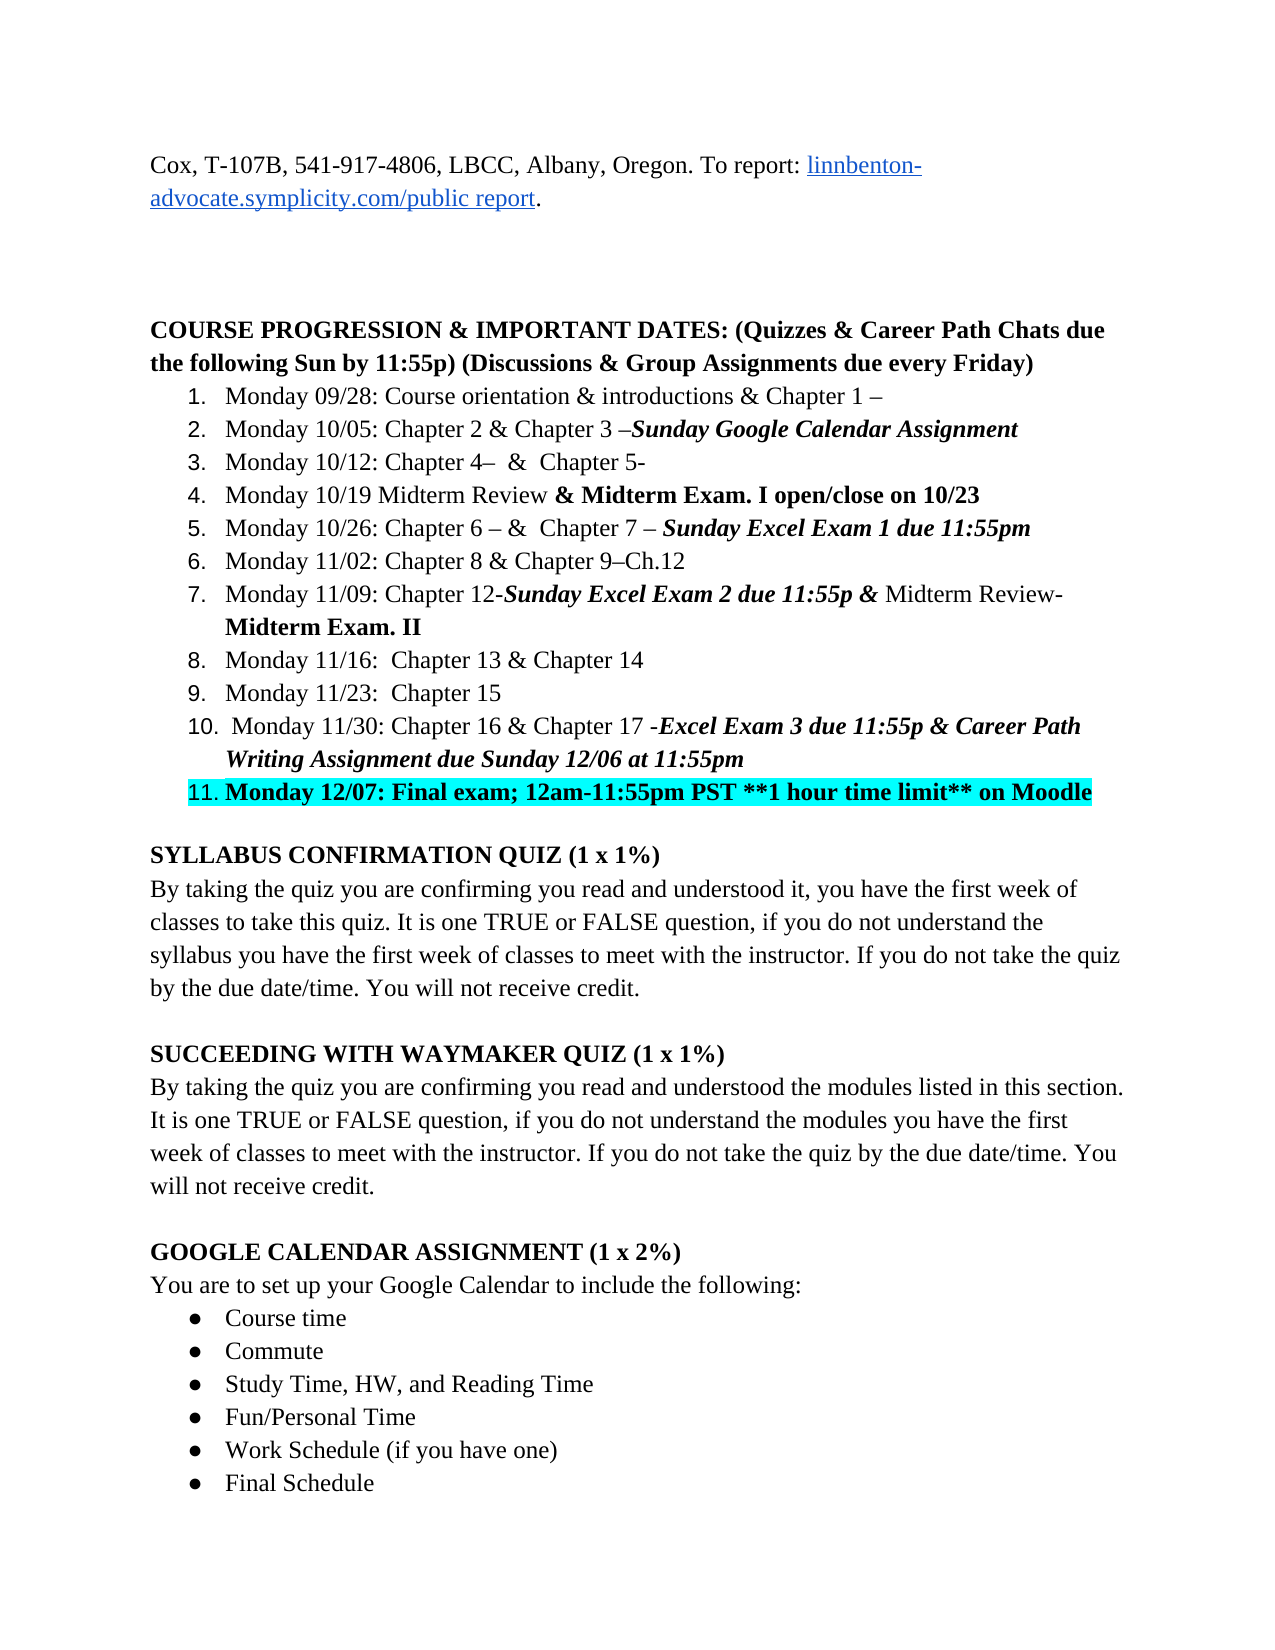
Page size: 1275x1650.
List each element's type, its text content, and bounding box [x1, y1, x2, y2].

list Monday 10/19 Midterm Review & Midterm Exam. I open/close on 10/23 [187, 480, 1125, 509]
text SUCCEEDING WITH WAYMAKER QUIZ (1 x 1%) [150, 1039, 1125, 1067]
list Monday 11/16: Chapter 13 & Chapter 14 [187, 645, 1125, 674]
list Monday 11/30: Chapter 16 & Chapter 17 -Excel Exam 3 due 11:55p & Career Path Writing Assignment due Sunday 12/06 at 11:55pm [187, 711, 1125, 773]
text GOOGLE CALENDAR ASSIGNMENT (1 x 2%) [150, 1237, 1125, 1266]
list Monday 10/26: Chapter 6 – & Chapter 7 – Sunday Excel Exam 1 due 11:55pm [187, 513, 1125, 542]
list Monday 11/09: Chapter 12-Sunday Excel Exam 2 due 11:55p & Midterm Review-Midterm Exam. II [187, 579, 1125, 641]
list Final Schedule [187, 1468, 1125, 1497]
text SYLLABUS CONFIRMATION QUIZ (1 x 1%) [150, 841, 1125, 869]
list Monday 11/02: Chapter 8 & Chapter 9–Ch.12 [187, 546, 1125, 575]
text By taking the quiz you are confirming you read and understood it, you have the first week of classes to take this quiz. It is one TRUE or FALSE question, if you do not understand the syllabus you have the first week of classes to meet with the instructor. If you do not take the quiz by the due date/time. You will not receive credit. [150, 874, 1125, 1001]
list Commute [187, 1336, 1125, 1365]
list Monday 09/28: Course orientation & introductions & Chapter 1 – [187, 381, 1125, 410]
text COURSE PROGRESSION & IMPORTANT DATES: (Quizzes & Career Path Chats due the following Sun by 11:55p) (Discussions & Group Assignments due every Friday) [150, 315, 1125, 377]
list Fun/Personal Time [187, 1402, 1125, 1431]
list Monday 10/05: Chapter 2 & Chapter 3 –Sunday Google Calendar Assignment [187, 414, 1125, 443]
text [150, 150, 1125, 212]
text You are to set up your Google Calendar to include the following: [150, 1270, 1125, 1299]
text By taking the quiz you are confirming you read and understood the modules listed in this section. It is one TRUE or FALSE question, if you do not understand the modules you have the first week of classes to meet with the instructor. If you do not take the quiz by the due date/time. You will not receive credit. [150, 1072, 1125, 1199]
list Monday 12/07: Final exam; 12am-11:55pm PST **1 hour time limit** on Moodle [187, 777, 1125, 806]
list Study Time, HW, and Reading Time [187, 1369, 1125, 1398]
list Monday 10/12: Chapter 4– & Chapter 5- [187, 447, 1125, 476]
list Course time [187, 1303, 1125, 1332]
list Work Schedule (if you have one) [187, 1435, 1125, 1464]
list Monday 11/23: Chapter 15 [187, 678, 1125, 707]
